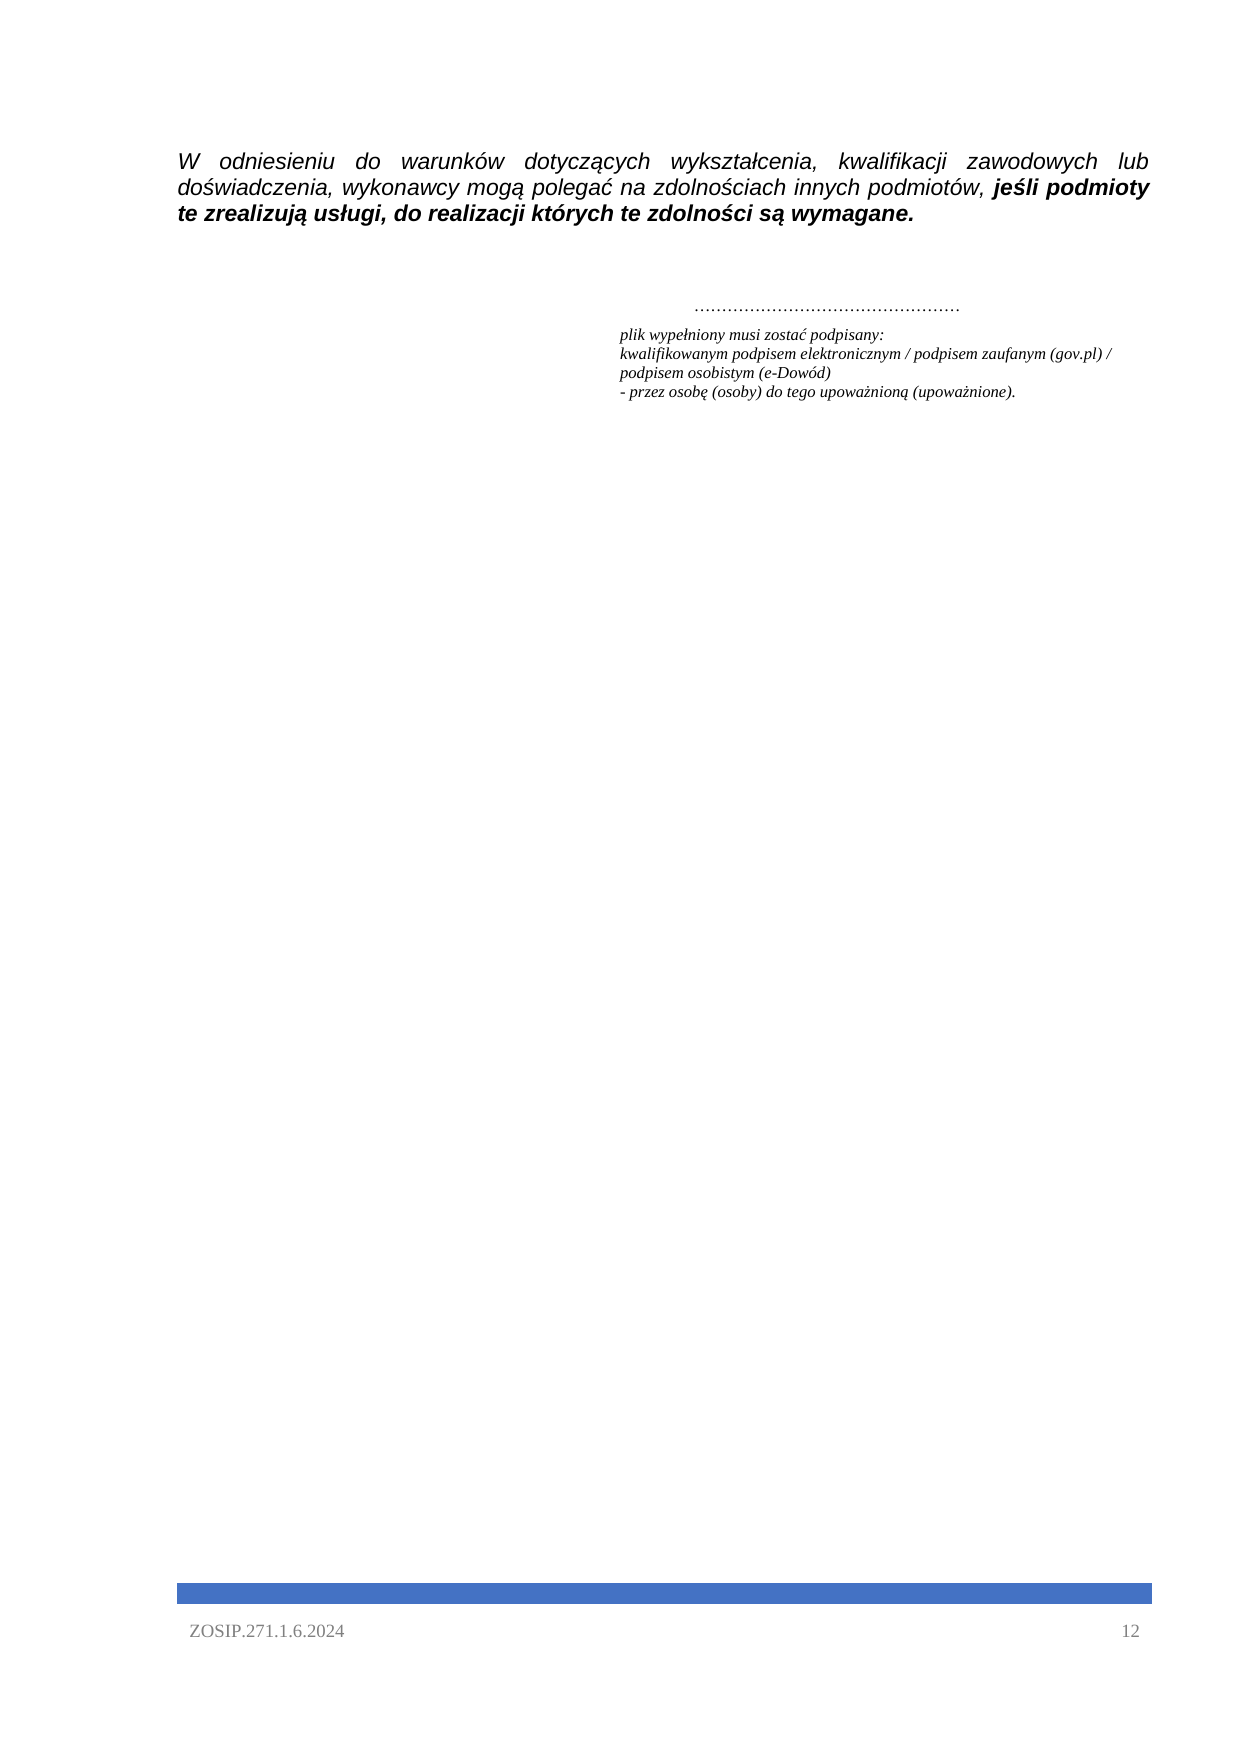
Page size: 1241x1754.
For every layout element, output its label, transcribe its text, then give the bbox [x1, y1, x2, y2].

text - przez osobę (osoby) do tego upoważnioną (upoważnione). [620, 382, 1152, 401]
text podpisem osobistym (e-Dowód) [620, 363, 1152, 382]
text ………………………………………… [177, 296, 1152, 315]
text plik wypełniony musi zostać podpisany: [620, 325, 1152, 344]
text W odniesieniu do warunków dotyczących wykształcenia, kwalifikacji zawodowych lub doświadczenia, wykonawcy mogą polegać na zdolnościach innych podmiotów, jeśli podmioty te zrealizują usługi, do realizacji których te zdolności są wymagane. [177, 148, 1152, 227]
text kwalifikowanym podpisem elektronicznym / podpisem zaufanym (gov.pl) / [620, 344, 1152, 363]
